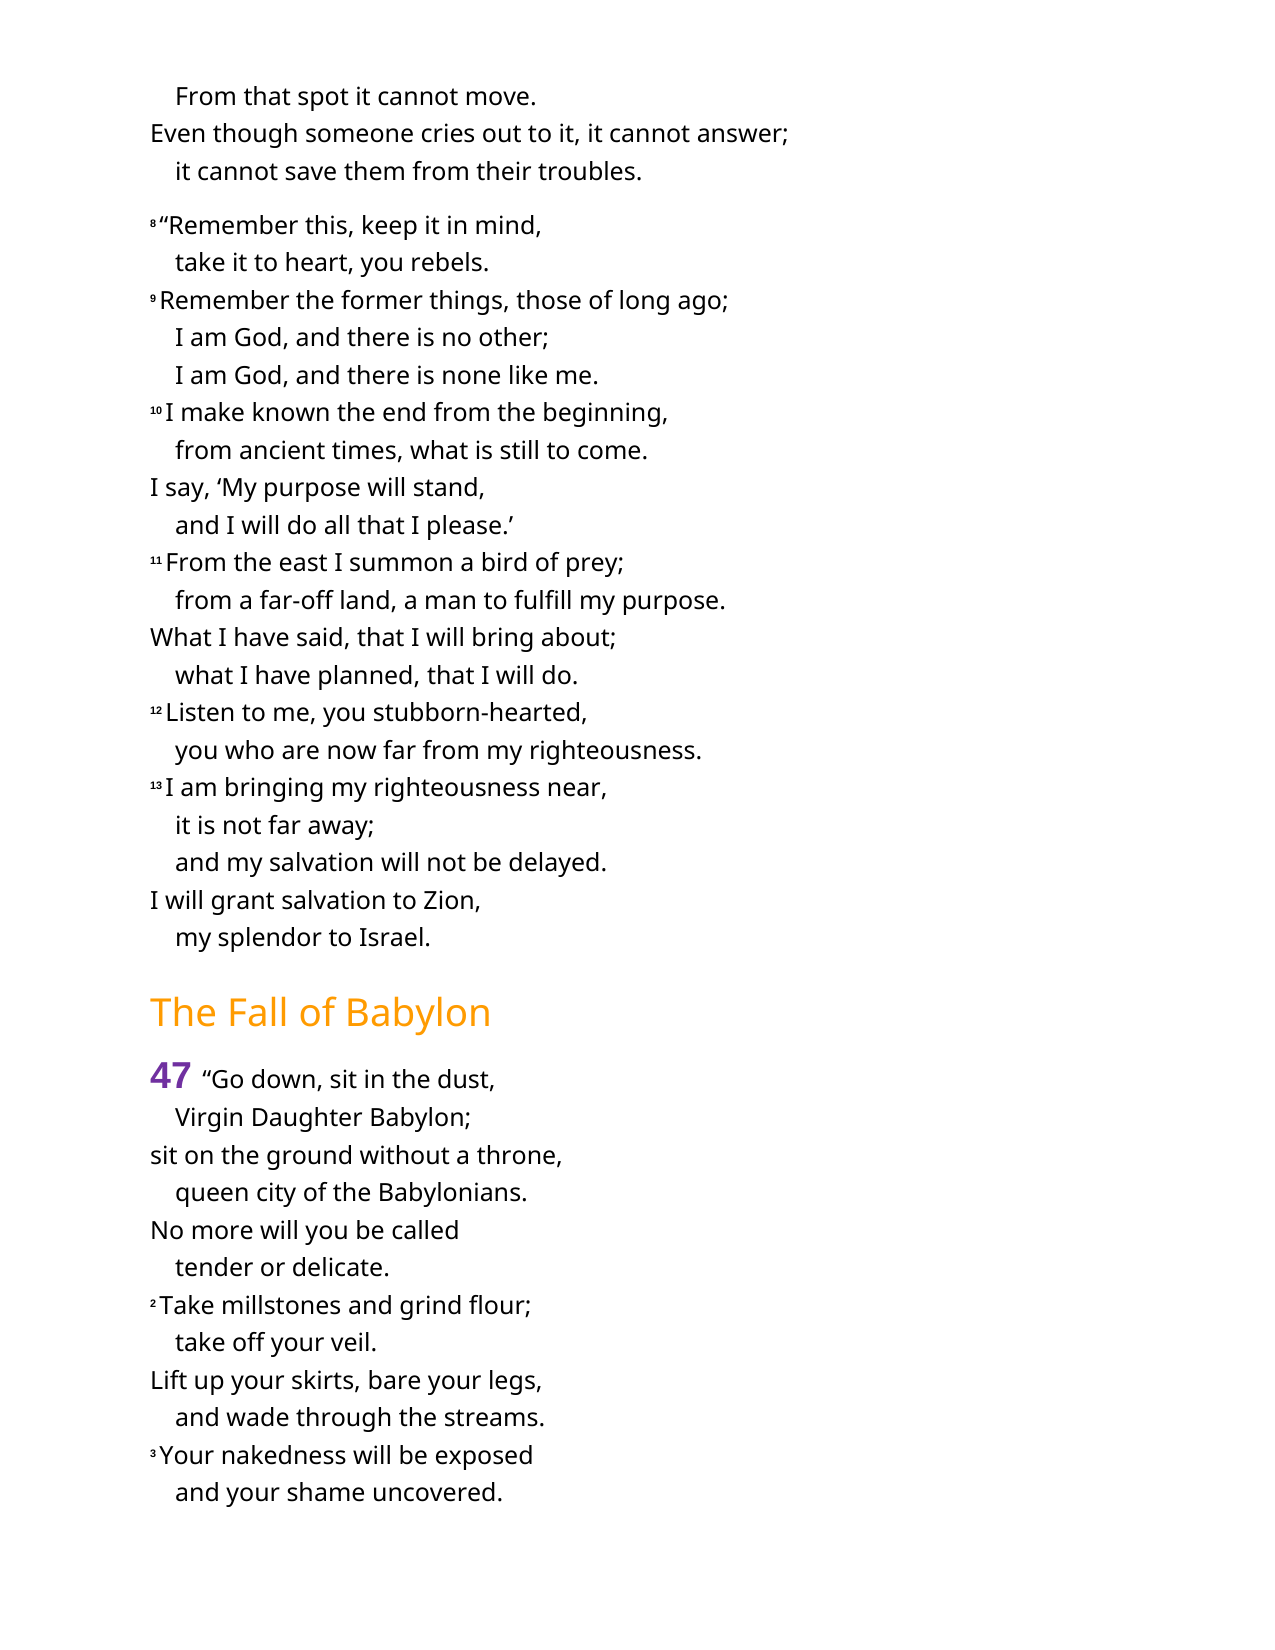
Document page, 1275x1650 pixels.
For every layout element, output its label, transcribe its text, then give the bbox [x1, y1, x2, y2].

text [150, 75, 1200, 187]
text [150, 1053, 1200, 1509]
text The Fall of Babylon [150, 985, 1200, 1038]
text 8 “Remember this, keep it in mind, take it to heart, you rebels. 9 Remember the former things, those of long ago; I am God, and there is no other; I am God, and there is none like me. 10 I make known the end from the beginning, from ancient times, what is still to come. I say, ‘My purpose will stand, and I will do all that I please.’ 11 From the east I summon a bird of prey; from a far-off land, a man to fulfill my purpose. What I have said, that I will bring about; what I have planned, that I will do. 12 Listen to me, you stubborn-hearted, you who are now far from my righteousness. 13 I am bringing my righteousness near, it is not far away; and my salvation will not be delayed. I will grant salvation to Zion, my splendor to Israel. [150, 204, 1200, 954]
